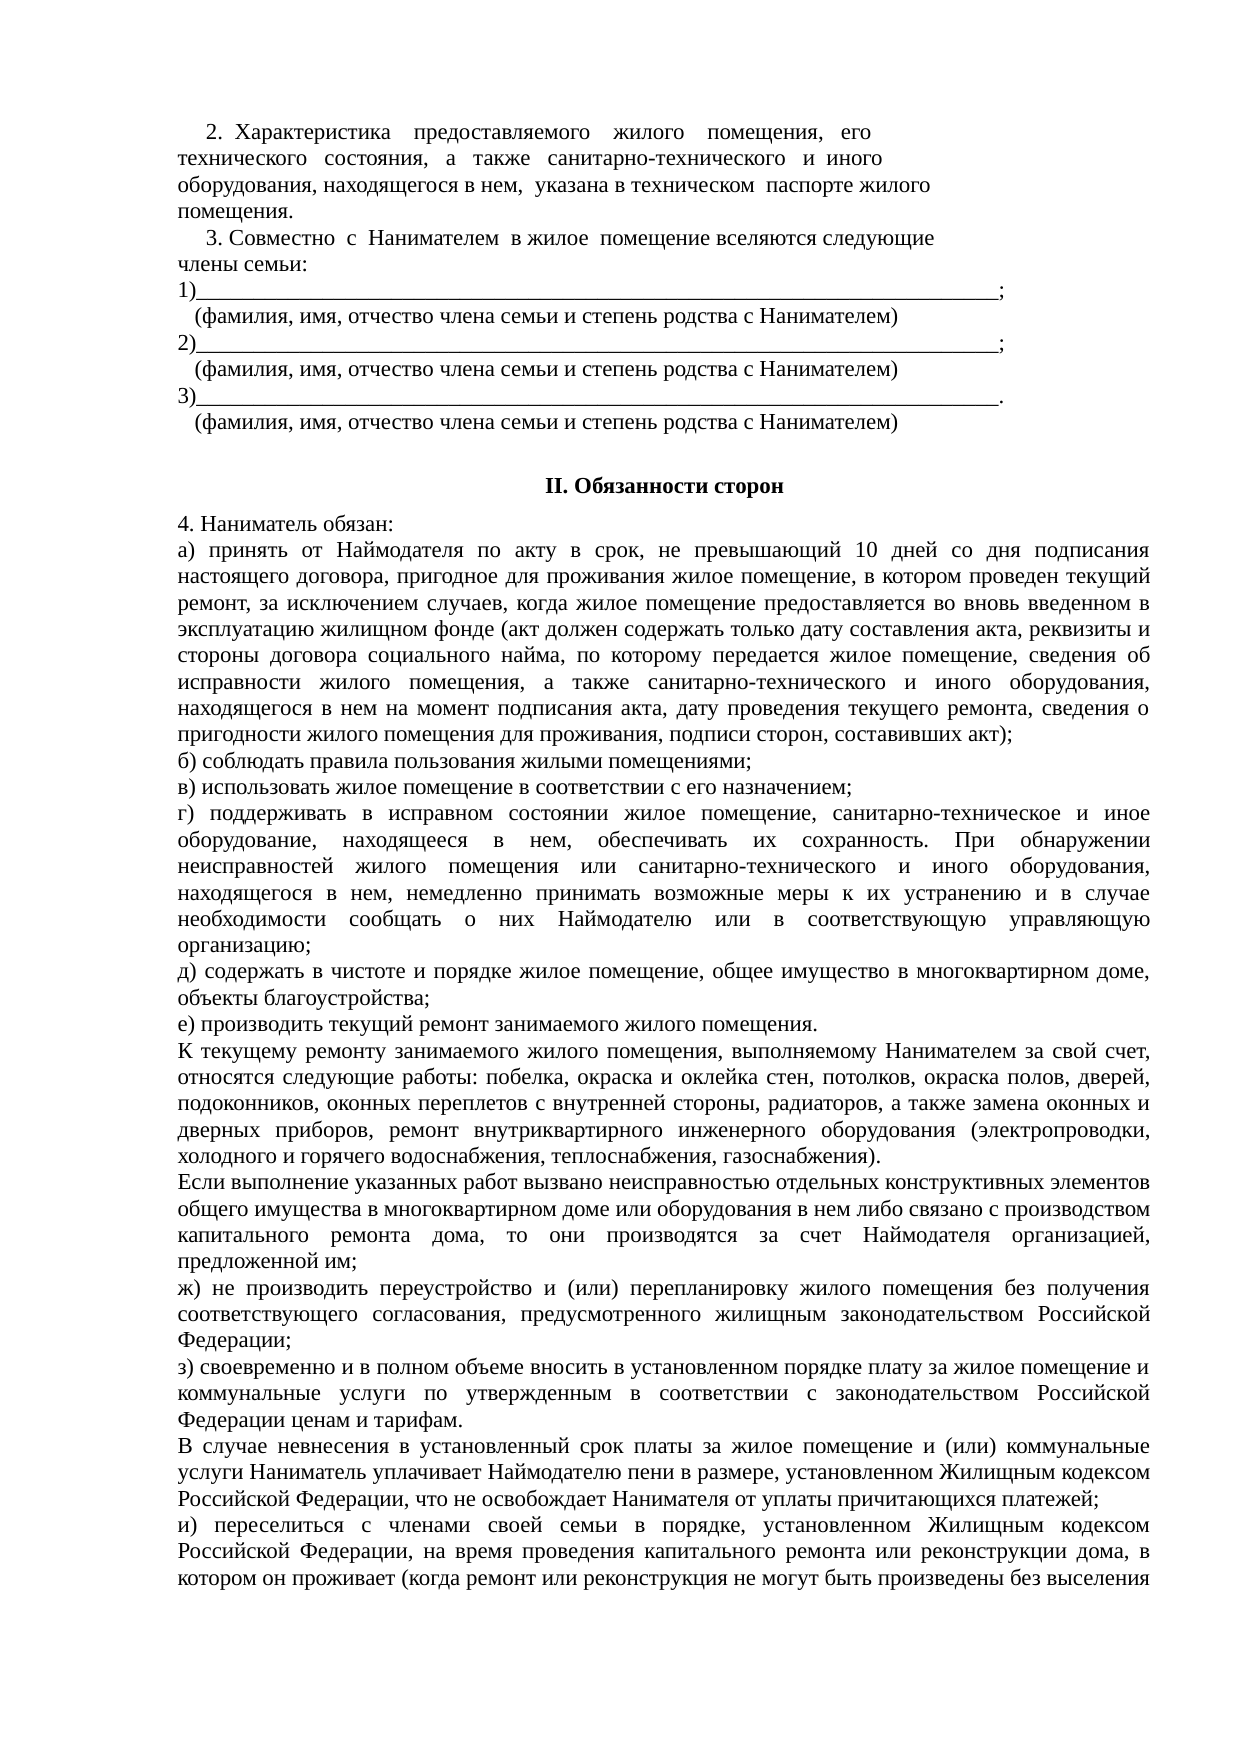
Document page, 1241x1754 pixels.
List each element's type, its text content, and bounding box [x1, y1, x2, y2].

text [177, 1511, 1152, 1590]
text 3. Совместно с Нанимателем в жилое помещение вселяются следующие [177, 223, 1152, 250]
text б) соблюдать правила пользования жилыми помещениями; [177, 747, 1152, 773]
subtitle II. Обязанности сторон [177, 472, 1152, 498]
text помещения. [177, 197, 1152, 223]
text д) содержать в чистоте и порядке жилое помещение, общее имущество в многоквартирном доме, объекты благоустройства; [177, 958, 1152, 1010]
text г) поддерживать в исправном состоянии жилое помещение, санитарно-техническое и иное оборудование, находящееся в нем, обеспечивать их сохранность. При обнаружении неисправностей жилого помещения или санитарно-технического и иного оборудования, находящегося в нем, немедленно принимать возможные меры к их устранению и в случае необходимости сообщать о них Наймодателю или в соответствующую управляющую организацию; [177, 799, 1152, 958]
text 4. Наниматель обязан: [177, 509, 1152, 536]
text з) своевременно и в полном объеме вносить в установленном порядке плату за жилое помещение и коммунальные услуги по утвержденным в соответствии с законодательством Российской Федерации ценам и тарифам. [177, 1353, 1152, 1432]
text оборудования, находящегося в нем, указана в техническом паспорте жилого [177, 171, 1152, 197]
text в) использовать жилое помещение в соответствии с его назначением; [177, 773, 1152, 799]
text Если выполнение указанных работ вызвано неисправностью отдельных конструктивных элементов общего имущества в многоквартирном доме или оборудования в нем либо связано с производством капитального ремонта дома, то они производятся за счет Наймодателя организацией, предложенной им; [177, 1168, 1152, 1274]
text 2. Характеристика предоставляемого жилого помещения, его [177, 118, 1152, 144]
text 2)______________________________________________________________________; [177, 329, 1152, 355]
text а) принять от Наймодателя по акту в срок, не превышающий 10 дней со дня подписания настоящего договора, пригодное для проживания жилое помещение, в котором проведен текущий ремонт, за исключением случаев, когда жилое помещение предоставляется во вновь введенном в эксплуатацию жилищном фонде (акт должен содержать только дату составления акта, реквизиты и стороны договора социального найма, по которому передается жилое помещение, сведения об исправности жилого помещения, а также санитарно-технического и иного оборудования, находящегося в нем на момент подписания акта, дату проведения текущего ремонта, сведения о пригодности жилого помещения для проживания, подписи сторон, составивших акт); [177, 536, 1152, 747]
text члены семьи: [177, 250, 1152, 276]
text ж) не производить переустройство и (или) перепланировку жилого помещения без получения соответствующего согласования, предусмотренного жилищным законодательством Российской Федерации; [177, 1274, 1152, 1353]
text 3)______________________________________________________________________. [177, 382, 1152, 408]
text (фамилия, имя, отчество члена семьи и степень родства с Нанимателем) [177, 408, 1152, 434]
text (фамилия, имя, отчество члена семьи и степень родства с Нанимателем) [177, 303, 1152, 329]
text е) производить текущий ремонт занимаемого жилого помещения. [177, 1010, 1152, 1037]
text (фамилия, имя, отчество члена семьи и степень родства с Нанимателем) [177, 355, 1152, 382]
text В случае невнесения в установленный срок платы за жилое помещение и (или) коммунальные услуги Наниматель уплачивает Наймодателю пени в размере, установленном Жилищным кодексом Российской Федерации, что не освобождает Нанимателя от уплаты причитающихся платежей; [177, 1432, 1152, 1511]
text 1)______________________________________________________________________; [177, 276, 1152, 303]
text К текущему ремонту занимаемого жилого помещения, выполняемому Нанимателем за свой счет, относятся следующие работы: побелка, окраска и оклейка стен, потолков, окраска полов, дверей, подоконников, оконных переплетов с внутренней стороны, радиаторов, а также замена оконных и дверных приборов, ремонт внутриквартирного инженерного оборудования (электропроводки, холодного и горячего водоснабжения, теплоснабжения, газоснабжения). [177, 1037, 1152, 1168]
text технического состояния, а также санитарно-технического и иного [177, 144, 1152, 171]
